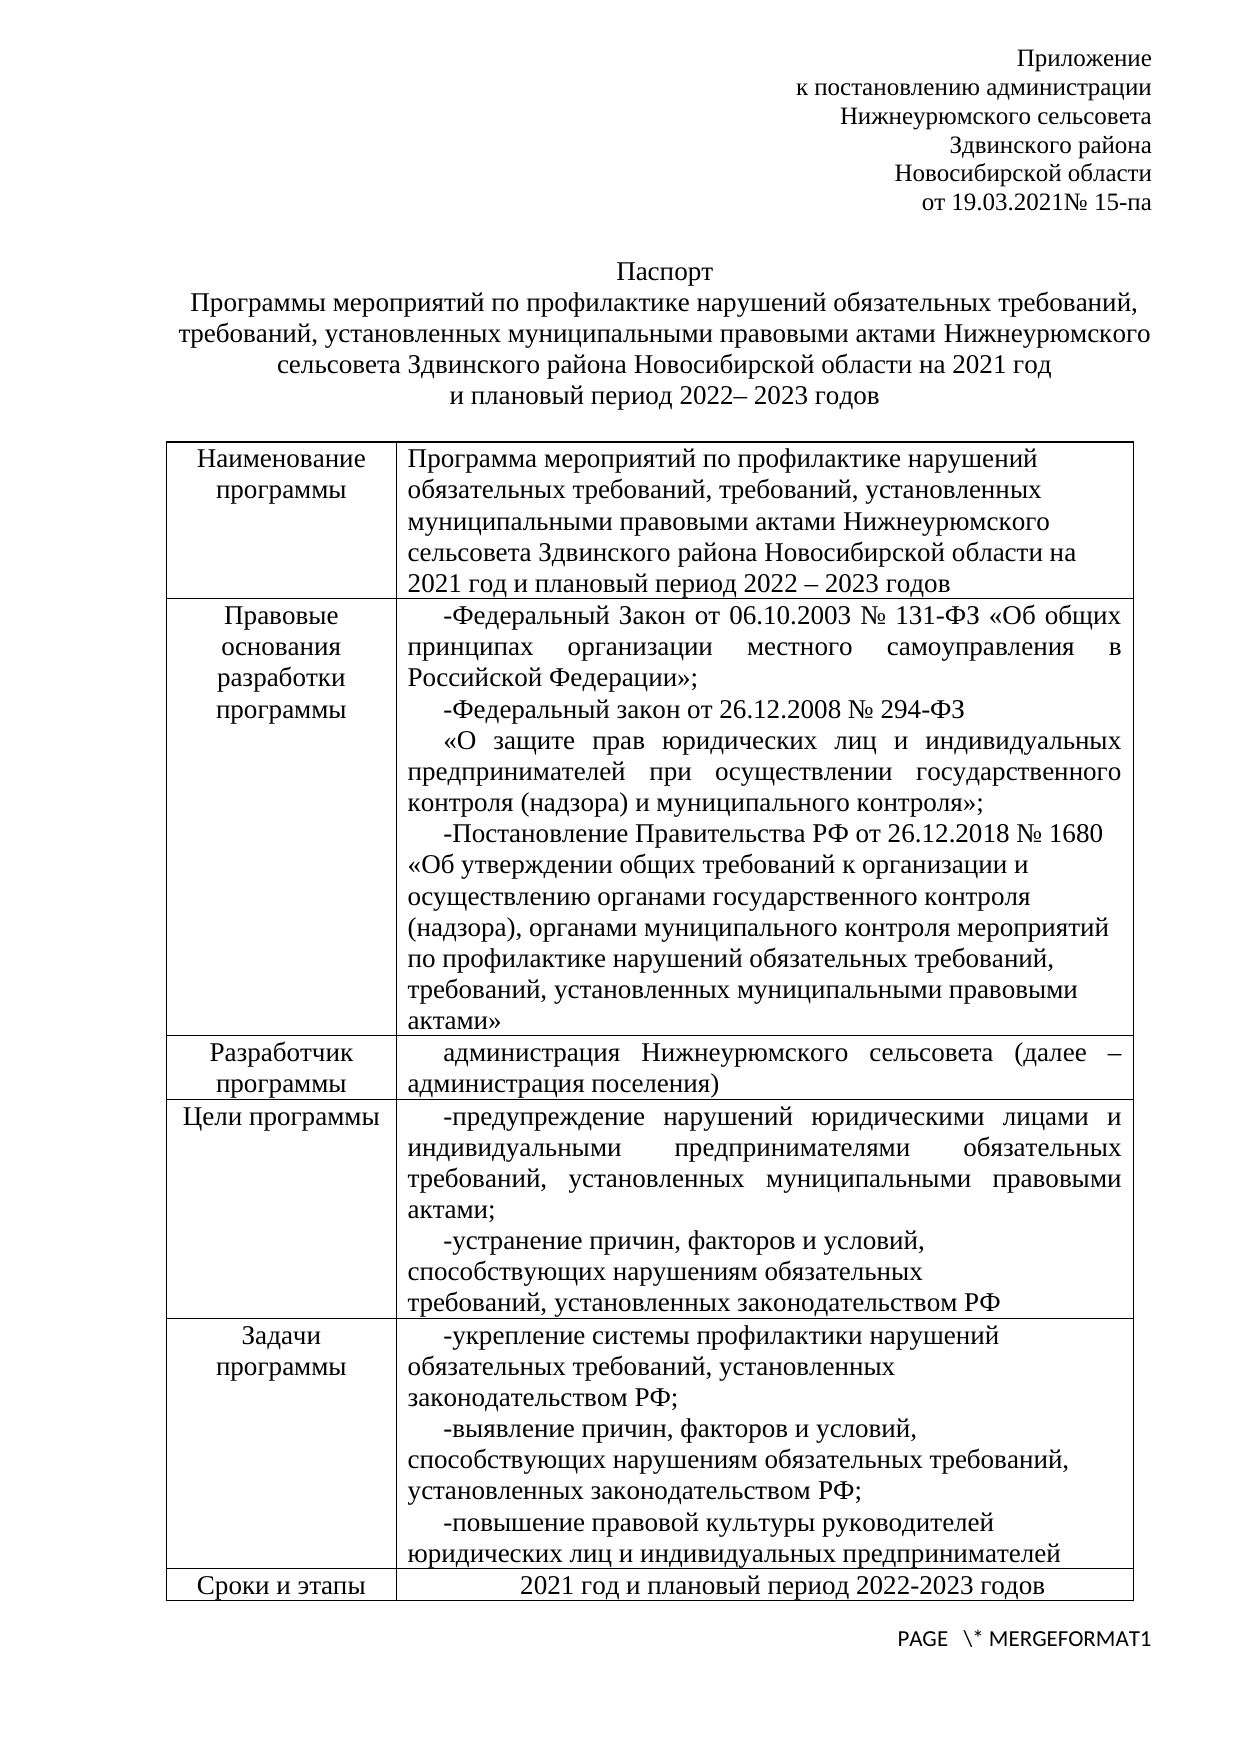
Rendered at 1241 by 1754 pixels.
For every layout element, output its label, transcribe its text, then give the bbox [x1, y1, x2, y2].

text от 19.03.2021№ 15-па [177, 187, 1152, 216]
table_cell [167, 1569, 396, 1600]
table_header Наименование программы [167, 443, 396, 598]
text Нижнеурюмского сельсовета [177, 101, 1152, 130]
table_cell Разработчик программы [167, 1036, 396, 1099]
table_cell Задачи программы [167, 1319, 396, 1568]
table_cell -предупреждение нарушений юридическими лицами и индивидуальными предпринимателями обязательных требований, установленных муниципальными правовыми актами; -устранение причин, факторов и условий, способствующих нарушениям обязательных требований, установленных законодательством РФ [397, 1100, 1133, 1318]
table_cell Правовые основания разработки программы [167, 599, 396, 1035]
text и плановый период 2022– 2023 годов [177, 379, 1152, 410]
table_cell -Федеральный Закон от 06.10.2003 № 131-ФЗ «Об общих принципах организации местного самоуправления в Российской Федерации»; -Федеральный закон от 26.12.2008 № 294-ФЗ «О защите прав юридических лиц и индивидуальных предпринимателей при осуществлении государственного контроля (надзора) и муниципального контроля»; -Постановление Правительства РФ от 26.12.2018 № 1680 «Об утверждении общих требований к организации и осуществлению органами государственного контроля (надзора), органами муниципального контроля мероприятий по профилактике нарушений обязательных требований, требований, установленных муниципальными правовыми актами» [397, 599, 1133, 1035]
text Приложение [177, 43, 1152, 72]
title Паспорт [177, 254, 1152, 286]
text Здвинского района [177, 130, 1152, 158]
text Новосибирской области [177, 158, 1152, 187]
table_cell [397, 1569, 1133, 1600]
table_cell администрация Нижнеурюмского сельсовета (далее – администрация поселения) [397, 1036, 1133, 1099]
table_cell -укрепление системы профилактики нарушений обязательных требований, установленных законодательством РФ; -выявление причин, факторов и условий, способствующих нарушениям обязательных требований, установленных законодательством РФ; -повышение правовой культуры руководителей юридических лиц и индивидуальных предпринимателей [397, 1319, 1133, 1568]
text к постановлению администрации [177, 72, 1152, 101]
table_cell Цели программы [167, 1100, 396, 1318]
table_header Программа мероприятий по профилактике нарушений обязательных требований, требований, установленных муниципальными правовыми актами Нижнеурюмского сельсовета Здвинского района Новосибирской области на 2021 год и плановый период 2022 – 2023 годов [397, 443, 1133, 598]
text Программы мероприятий по профилактике нарушений обязательных требований, требований, установленных муниципальными правовыми актами Нижнеурюмского сельсовета Здвинского района Новосибирской области на 2021 год [177, 286, 1152, 379]
